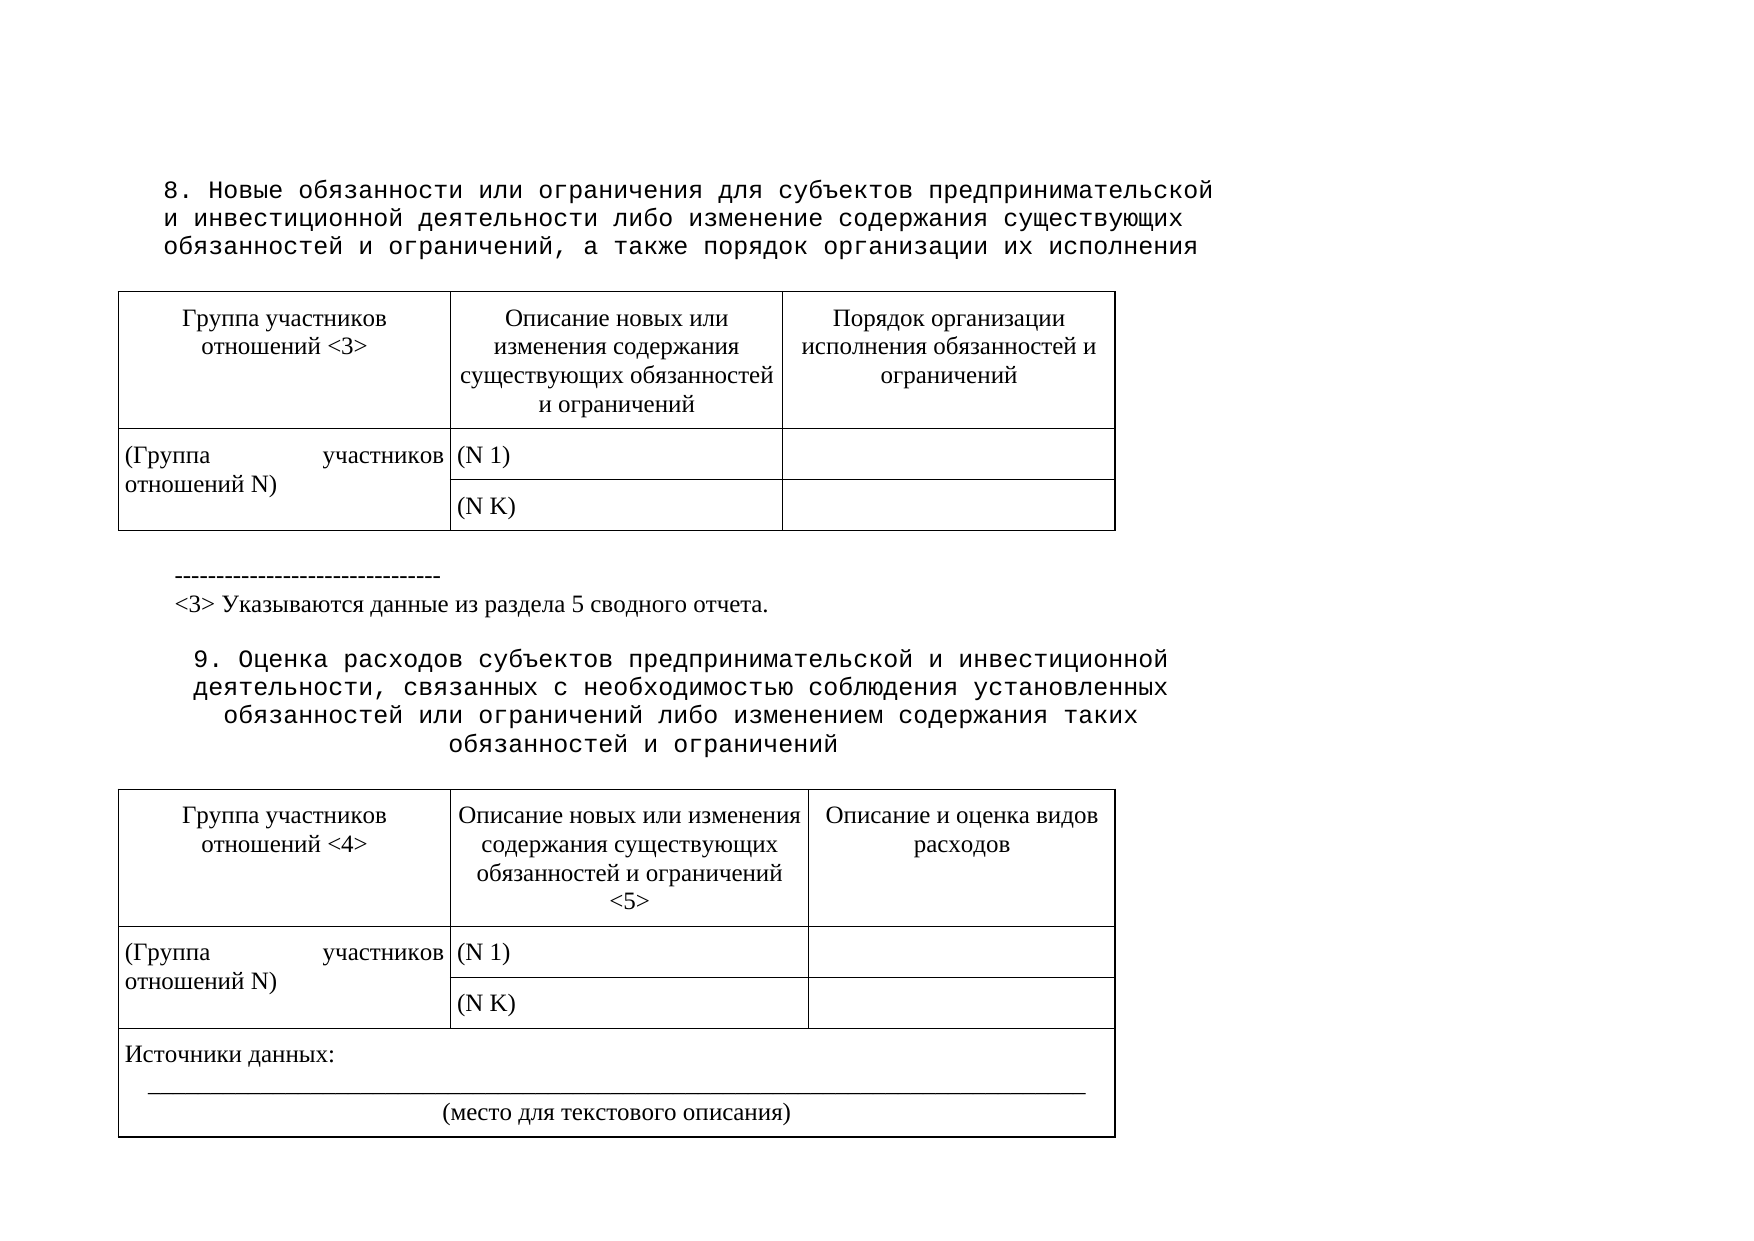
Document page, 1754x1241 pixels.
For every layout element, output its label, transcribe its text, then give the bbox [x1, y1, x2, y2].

text обязанностей и ограничений [118, 731, 1679, 760]
text <3> Указываются данные из раздела 5 сводного отчета. [118, 589, 1679, 618]
text -------------------------------- [118, 560, 1679, 589]
table_cell (N 1) [451, 927, 808, 977]
table_cell (N K) [451, 480, 782, 530]
text обязанностей и ограничений, а также порядок организации их исполнения [118, 234, 1679, 262]
table_cell Источники данных: ___________________________________________________________________________ (место для текстового описания) [119, 1029, 1114, 1136]
text и инвестиционной деятельности либо изменение содержания существующих [118, 206, 1679, 234]
text 9. Оценка расходов субъектов предпринимательской и инвестиционной [118, 646, 1679, 675]
table_header Группа участников отношений <3> [119, 292, 450, 428]
table_cell (Группа участников отношений N) [119, 429, 450, 530]
table_cell [783, 429, 1114, 479]
table_cell (N K) [451, 978, 808, 1028]
table_cell [783, 480, 1114, 530]
table_header Описание и оценка видов расходов [809, 790, 1114, 926]
table_header Порядок организации исполнения обязанностей и ограничений [783, 292, 1114, 428]
table_cell (Группа участников отношений N) [119, 927, 450, 1028]
table_cell [809, 927, 1114, 977]
table_cell (N 1) [451, 429, 782, 479]
table_header Описание новых или изменения содержания существующих обязанностей и ограничений <5> [451, 790, 808, 926]
table_header Группа участников отношений <4> [119, 790, 450, 926]
text деятельности, связанных с необходимостью соблюдения установленных [118, 675, 1679, 703]
text 8. Новые обязанности или ограничения для субъектов предпринимательской [118, 177, 1679, 206]
table_header Описание новых или изменения содержания существующих обязанностей и ограничений [451, 292, 782, 428]
text обязанностей или ограничений либо изменением содержания таких [118, 703, 1679, 731]
table_cell [809, 978, 1114, 1028]
